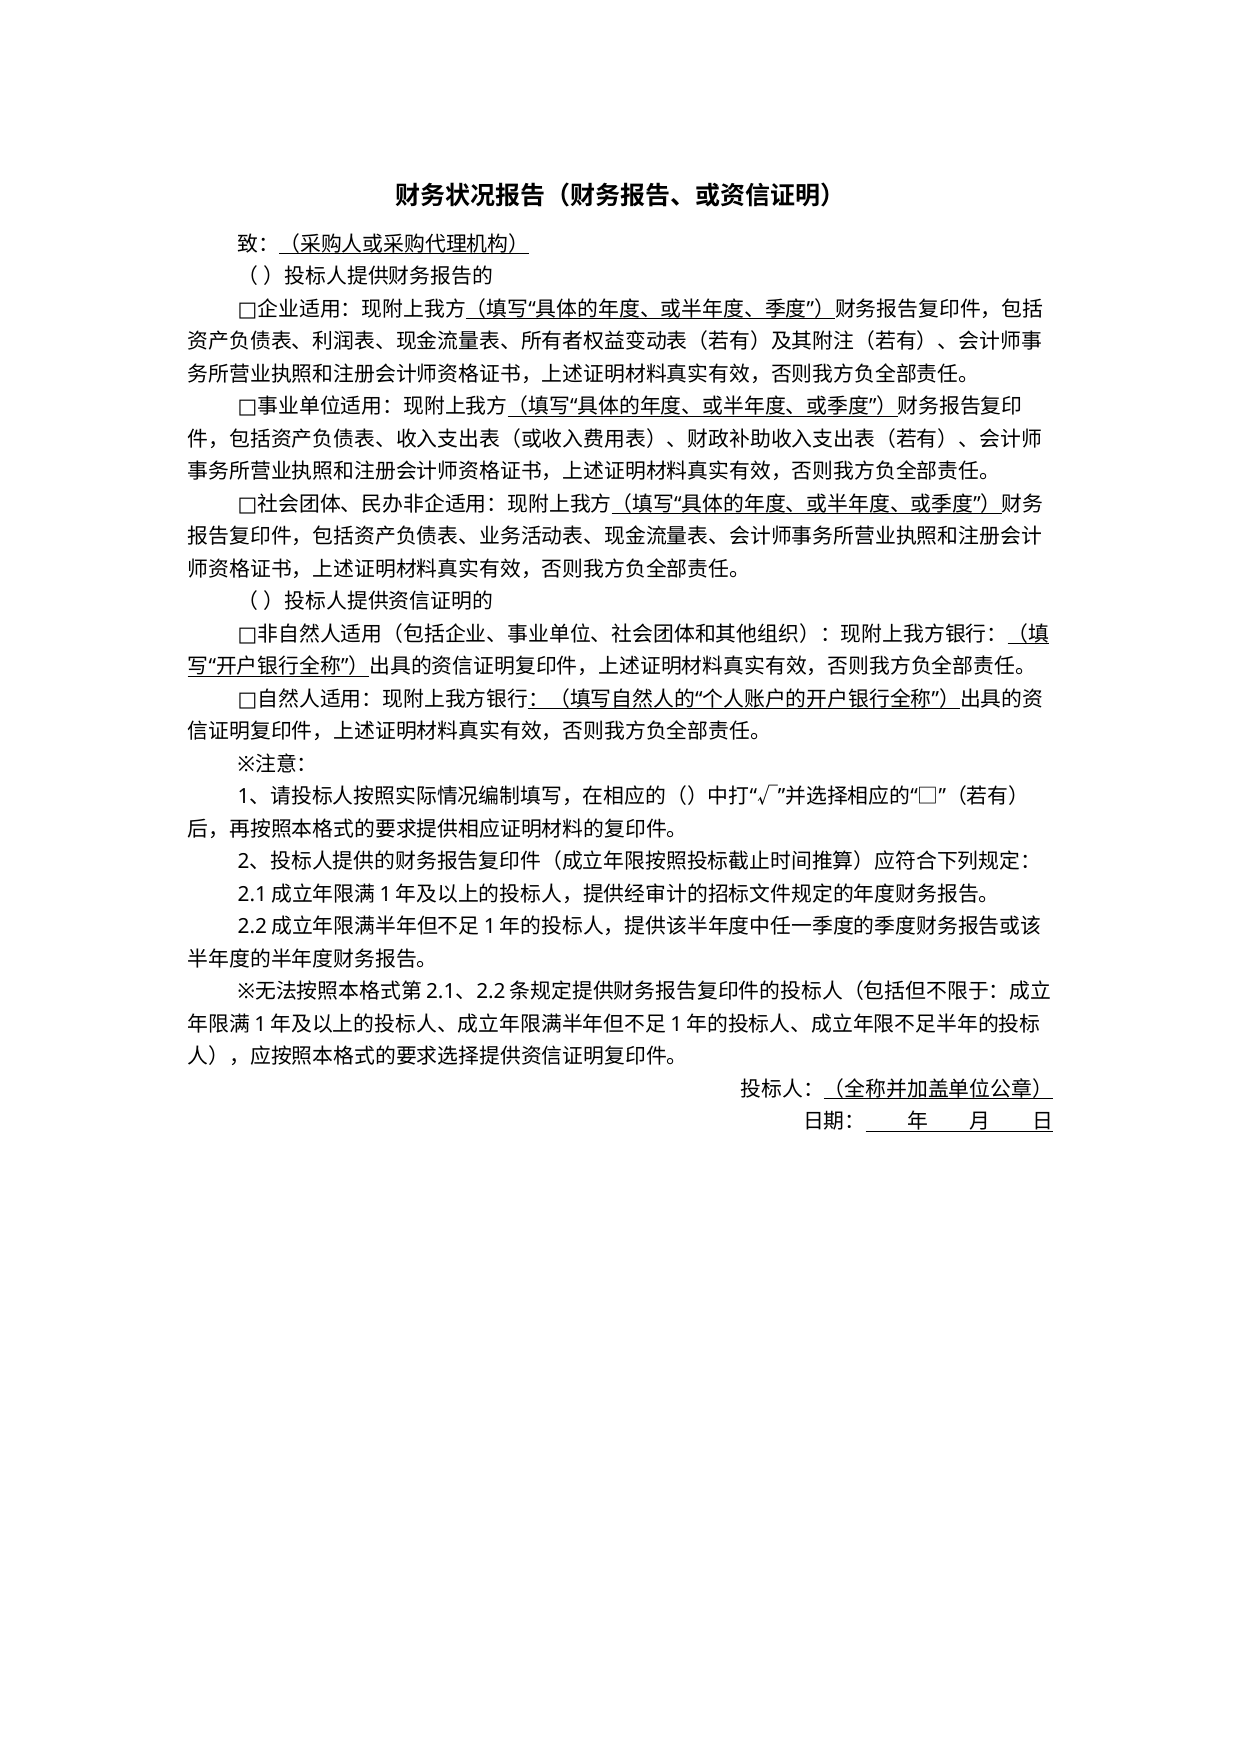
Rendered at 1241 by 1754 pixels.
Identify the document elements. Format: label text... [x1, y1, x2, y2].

text （ ）投标人提供资信证明的 [187, 584, 1053, 617]
text 2.2成立年限满半年但不足1年的投标人，提供该半年度中任一季度的季度财务报告或该半年度的半年度财务报告。 [187, 909, 1053, 974]
text ※注意： [187, 747, 1053, 779]
text 2.1成立年限满1年及以上的投标人，提供经审计的招标文件规定的年度财务报告。 [187, 877, 1053, 909]
text □社会团体、民办非企适用：现附上我方（填写“具体的年度、或半年度、或季度”）财务报告复印件，包括资产负债表、业务活动表、现金流量表、会计师事务所营业执照和注册会计师资格证书，上述证明材料真实有效，否则我方负全部责任。 [187, 487, 1053, 584]
text ※无法按照本格式第2.1、2.2条规定提供财务报告复印件的投标人（包括但不限于：成立年限满1年及以上的投标人、成立年限满半年但不足1年的投标人、成立年限不足半年的投标人），应按照本格式的要求选择提供资信证明复印件。 [187, 974, 1053, 1072]
text 致：（采购人或采购代理机构） [187, 227, 1053, 259]
text 日期： 年 月 日 [187, 1104, 1053, 1137]
text □自然人适用：现附上我方银行：（填写自然人的“个人账户的开户银行全称”）出具的资信证明复印件，上述证明材料真实有效，否则我方负全部责任。 [187, 682, 1053, 747]
text 投标人：（全称并加盖单位公章） [187, 1072, 1053, 1104]
text 2、投标人提供的财务报告复印件（成立年限按照投标截止时间推算）应符合下列规定： [187, 844, 1053, 877]
text （ ）投标人提供财务报告的 [187, 259, 1053, 292]
text □非自然人适用（包括企业、事业单位、社会团体和其他组织）：现附上我方银行：（填写“开户银行全称”）出具的资信证明复印件，上述证明材料真实有效，否则我方负全部责任。 [187, 617, 1053, 682]
text □企业适用：现附上我方（填写“具体的年度、或半年度、季度”）财务报告复印件，包括资产负债表、利润表、现金流量表、所有者权益变动表（若有）及其附注（若有）、会计师事务所营业执照和注册会计师资格证书，上述证明材料真实有效，否则我方负全部责任。 [187, 292, 1053, 389]
text 1、请投标人按照实际情况编制填写，在相应的（）中打“√”并选择相应的“□”（若有）后，再按照本格式的要求提供相应证明材料的复印件。 [187, 779, 1053, 844]
text 财务状况报告（财务报告、或资信证明） [187, 162, 1053, 227]
text □事业单位适用：现附上我方（填写“具体的年度、或半年度、或季度”）财务报告复印件，包括资产负债表、收入支出表（或收入费用表）、财政补助收入支出表（若有）、会计师事务所营业执照和注册会计师资格证书，上述证明材料真实有效，否则我方负全部责任。 [187, 389, 1053, 487]
